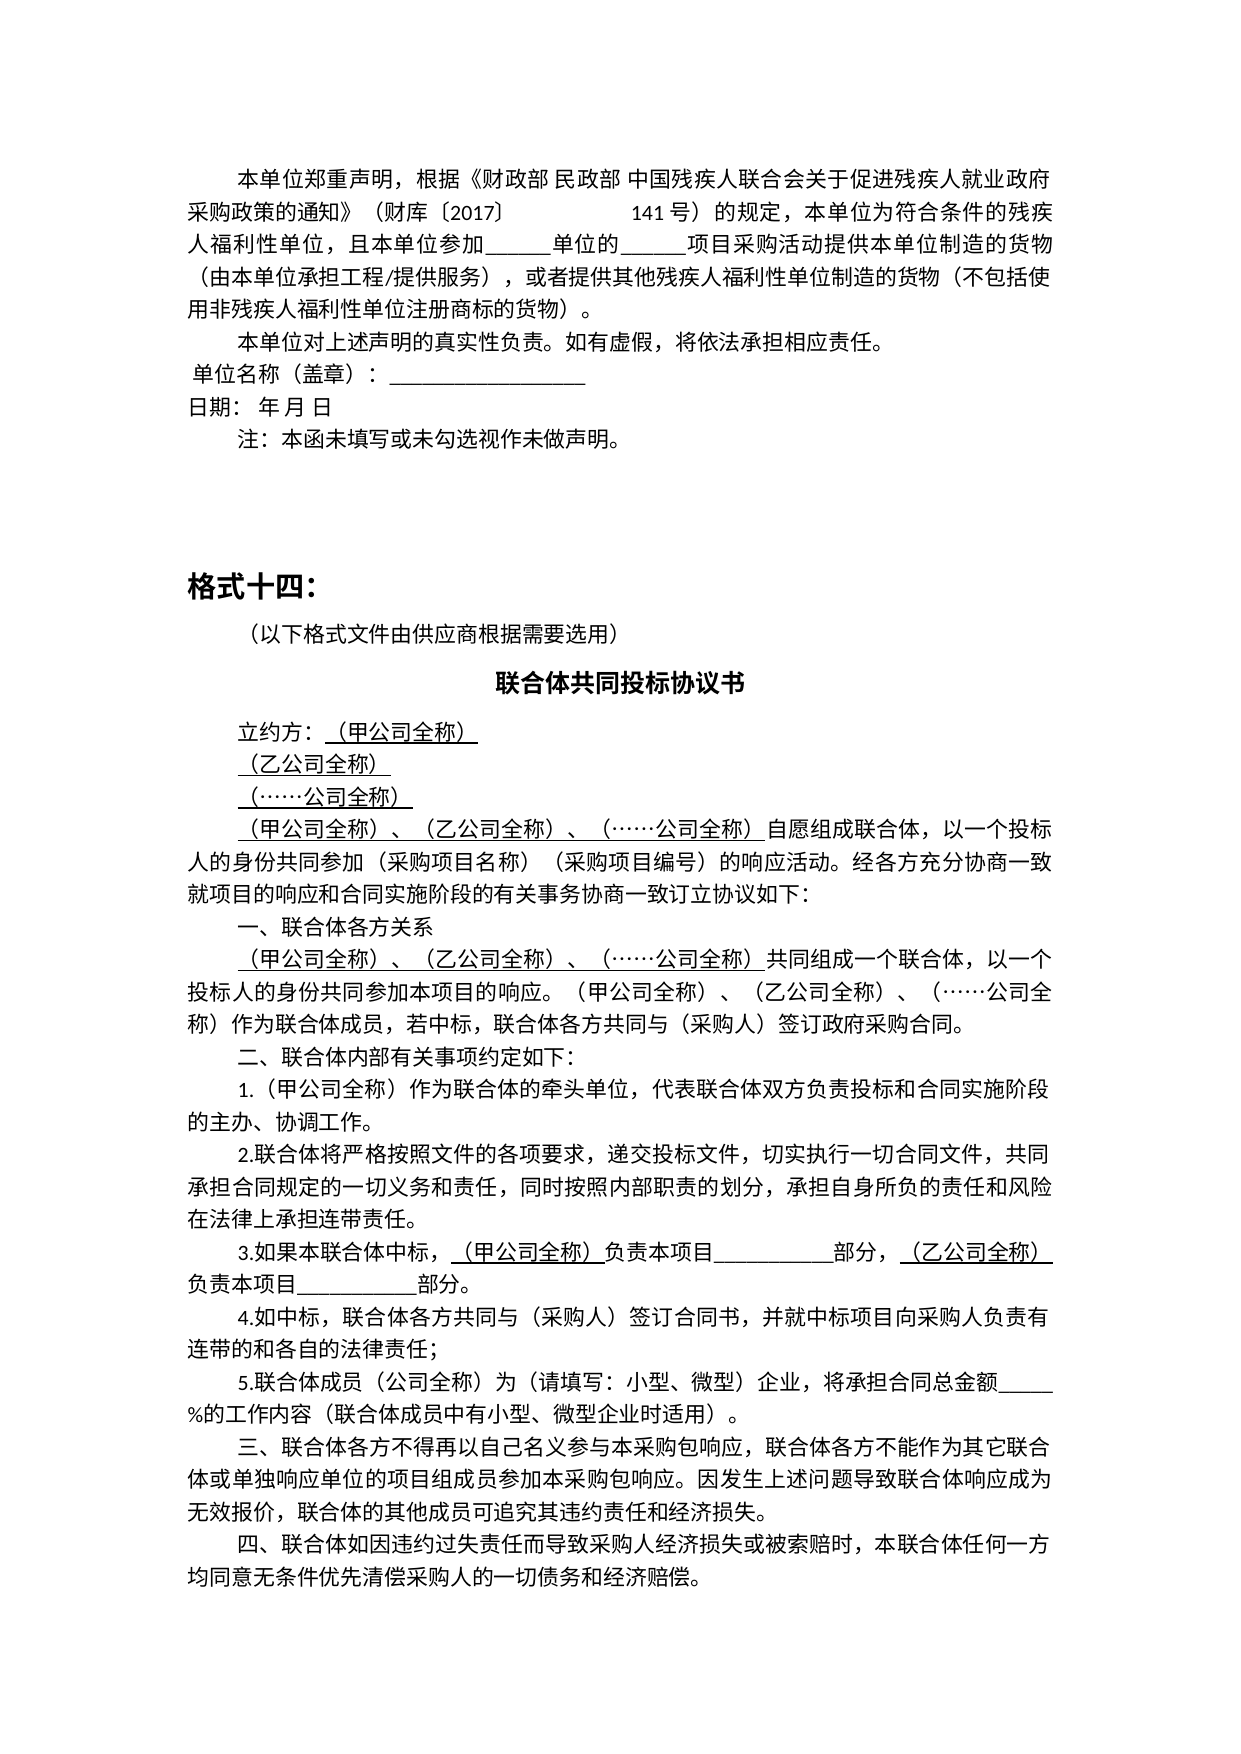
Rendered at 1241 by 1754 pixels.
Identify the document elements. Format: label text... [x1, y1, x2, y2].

text 3.如果本联合体中标，（甲公司全称）负责本项目___________部分，（乙公司全称）负责本项目___________部分。 [187, 1234, 1053, 1299]
text （甲公司全称）、（乙公司全称）、（……公司全称）共同组成一个联合体，以一个投标人的身份共同参加本项目的响应。（甲公司全称）、（乙公司全称）、（……公司全称）作为联合体成员，若中标，联合体各方共同与（采购人）签订政府采购合同。 [187, 942, 1053, 1039]
text （乙公司全称） [187, 747, 1053, 779]
text 1.（甲公司全称）作为联合体的牵头单位，代表联合体双方负责投标和合同实施阶段的主办、协调工作。 [187, 1072, 1053, 1137]
text （甲公司全称）、（乙公司全称）、（……公司全称）自愿组成联合体，以一个投标人的身份共同参加（采购项目名称）（采购项目编号）的响应活动。经各方充分协商一致，就项目的响应和合同实施阶段的有关事务协商一致订立协议如下： [187, 812, 1053, 909]
text 四、联合体如因违约过失责任而导致采购人经济损失或被索赔时，本联合体任何一方均同意无条件优先清偿采购人的一切债务和经济赔偿。 [187, 1527, 1053, 1592]
text （以下格式文件由供应商根据需要选用） [187, 617, 1053, 649]
text 单位名称（盖章）：__________________ [187, 357, 1053, 389]
text （……公司全称） [187, 779, 1053, 812]
text 格式十四： [187, 552, 1053, 617]
text 二、联合体内部有关事项约定如下： [187, 1039, 1053, 1072]
text 一、联合体各方关系 [187, 909, 1053, 942]
text 联合体共同投标协议书 [187, 649, 1053, 714]
text 日期： 年 月 日 [187, 389, 1053, 422]
text 三、联合体各方不得再以自己名义参与本采购包响应，联合体各方不能作为其它联合体或单独响应单位的项目组成员参加本采购包响应。因发生上述问题导致联合体响应成为无效报价，联合体的其他成员可追究其违约责任和经济损失。 [187, 1429, 1053, 1527]
text 2.联合体将严格按照文件的各项要求，递交投标文件，切实执行一切合同文件，共同承担合同规定的一切义务和责任，同时按照内部职责的划分，承担自身所负的责任和风险，在法律上承担连带责任。 [187, 1137, 1053, 1234]
text 5.联合体成员（公司全称）为（请填写：小型、微型）企业，将承担合同总金额_____%的工作内容（联合体成员中有小型、微型企业时适用）。 [187, 1364, 1053, 1429]
text 4.如中标，联合体各方共同与（采购人）签订合同书，并就中标项目向采购人负责有连带的和各自的法律责任； [187, 1299, 1053, 1364]
text 本单位郑重声明，根据《财政部 民政部 中国残疾人联合会关于促进残疾人就业政府采购政策的通知》（财库〔2017〕 141号）的规定，本单位为符合条件的残疾人福利性单位，且本单位参加______单位的______项目采购活动提供本单位制造的货物（由本单位承担工程/提供服务），或者提供其他残疾人福利性单位制造的货物（不包括使用非残疾人福利性单位注册商标的货物）。 [187, 162, 1053, 324]
text 立约方：（甲公司全称） [187, 714, 1053, 747]
text 本单位对上述声明的真实性负责。如有虚假，将依法承担相应责任。 [187, 324, 1053, 357]
text 注：本函未填写或未勾选视作未做声明。 [187, 422, 1053, 454]
